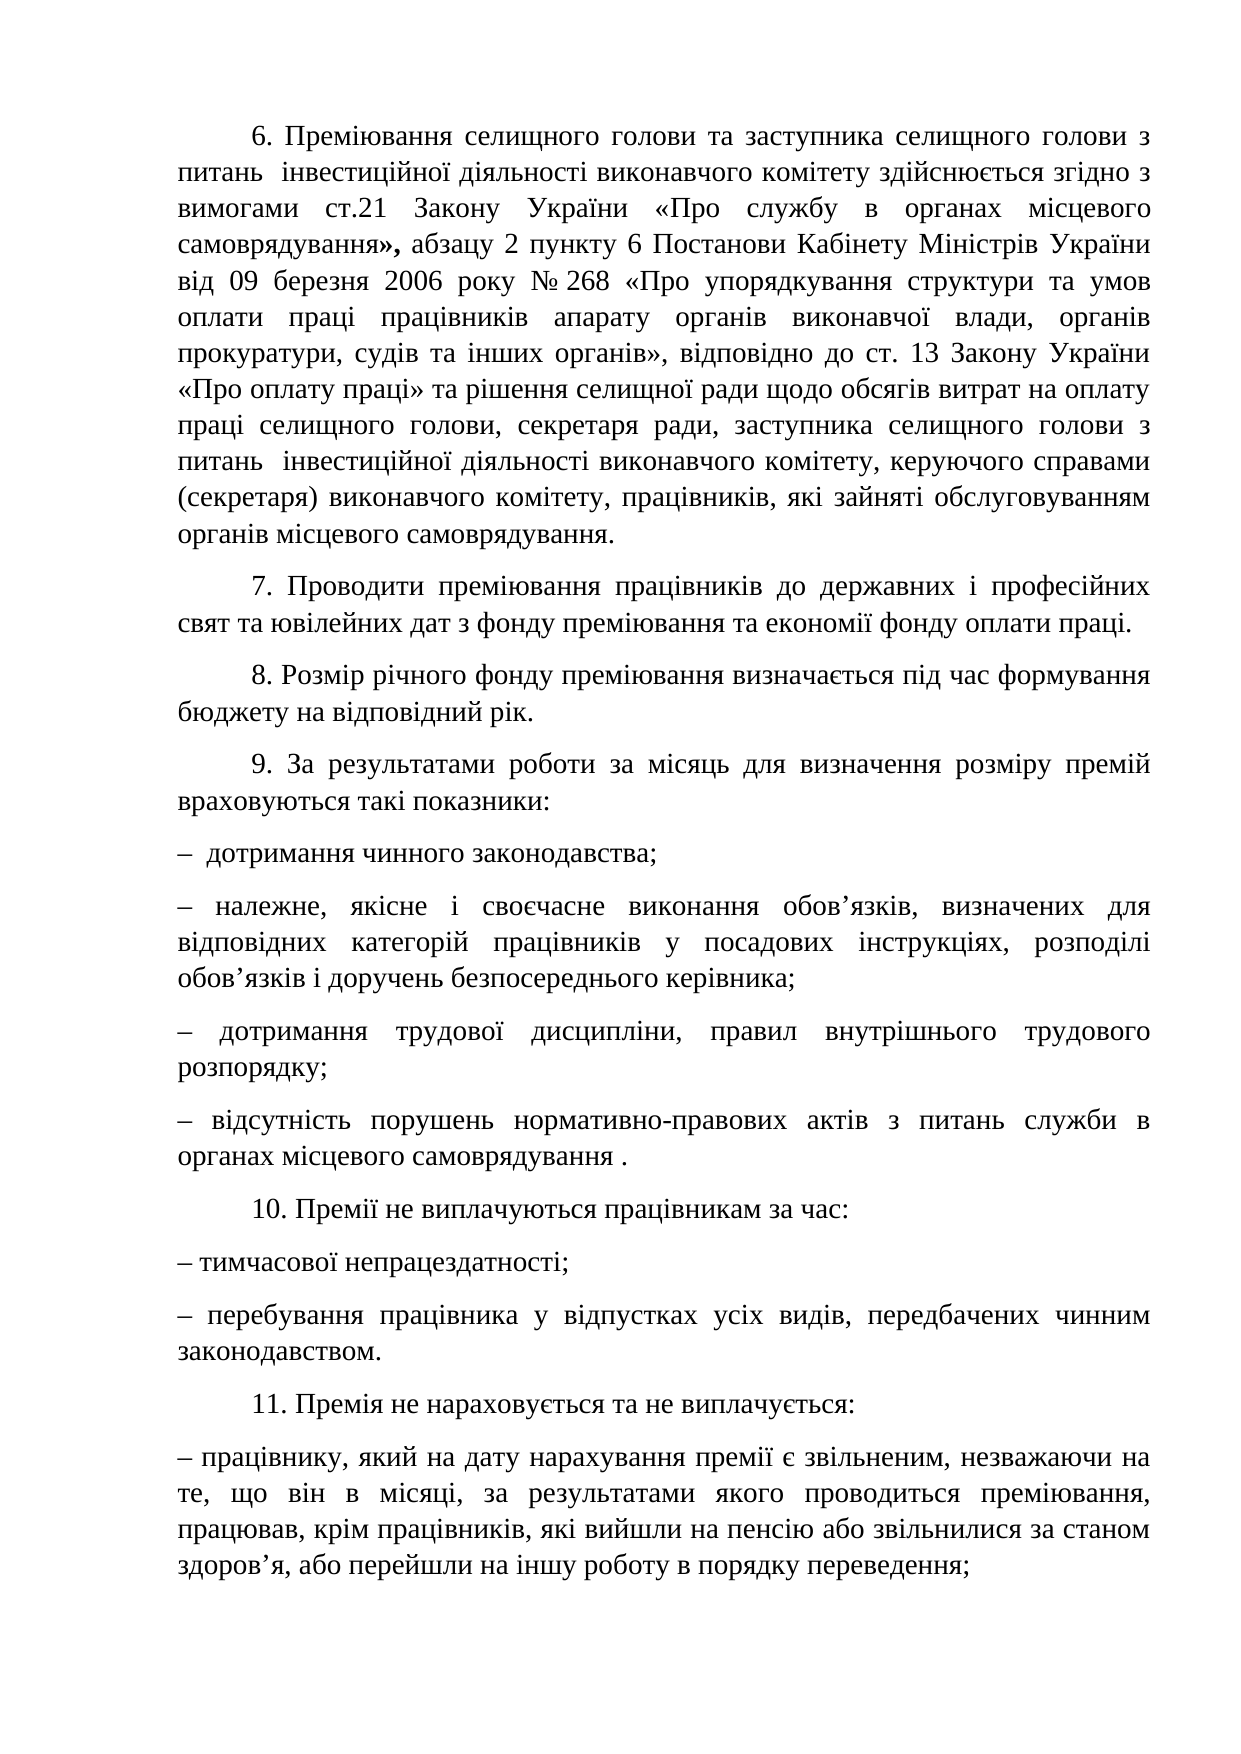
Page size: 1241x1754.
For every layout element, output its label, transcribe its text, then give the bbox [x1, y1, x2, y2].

text – тимчасової непрацездатності; [177, 1244, 1152, 1278]
text – відсутність порушень нормативно-правових актів з питань служби в органах місцевого самоврядування . [177, 1102, 1152, 1172]
text – дотримання чинного законодавства; [177, 835, 1152, 869]
text – працівнику, який на дату нарахування премії є звільненим, незважаючи на те, що він в місяці, за результатами якого проводиться преміювання, працював, крім працівників, які вийшли на пенсію або звільнилися за станом здоров’я, або перейшли на іншу роботу в порядку переведення; [177, 1439, 1152, 1581]
text 7. Проводити преміювання працівників до державних і професійних свят та ювілейних дат з фонду преміювання та економії фонду оплати праці. [177, 568, 1152, 638]
text 9. За результатами роботи за місяць для визначення розміру премій враховуються такі показники: [177, 746, 1152, 816]
text – належне, якісне і своєчасне виконання обов’язків, визначених для відповідних категорій працівників у посадових інструкціях, розподілі обов’язків і доручень безпосереднього керівника; [177, 888, 1152, 994]
text – дотримання трудової дисципліни, правил внутрішнього трудового розпорядку; [177, 1013, 1152, 1083]
text 10. Премії не виплачуються працівникам за час: [177, 1191, 1152, 1225]
text 11. Премія не нараховується та не виплачується: [177, 1386, 1152, 1419]
text – перебування працівника у відпустках усіх видів, передбачених чинним законодавством. [177, 1297, 1152, 1367]
text 6. Преміювання селищного голови та заступника селищного голови з питань інвестиційної діяльності виконавчого комітету здійснюється згідно з вимогами ст.21 Закону України «Про службу в органах місцевого самоврядування», абзацу 2 пункту 6 Постанови Кабінету Міністрів України від 09 березня 2006 року № 268 «Про упорядкування структури та умов оплати праці працівників апарату органів виконавчої влади, органів прокуратури, судів та інших органів», відповідно до ст. 13 Закону України «Про оплату праці» та рішення селищної ради щодо обсягів витрат на оплату праці селищного голови, секретаря ради, заступника селищного голови з питань інвестиційної діяльності виконавчого комітету, керуючого справами (секретаря) виконавчого комітету, працівників, які зайняті обслуговуванням органів місцевого самоврядування. [177, 118, 1152, 549]
text 8. Розмір річного фонду преміювання визначається під час формування бюджету на відповідний рік. [177, 657, 1152, 727]
